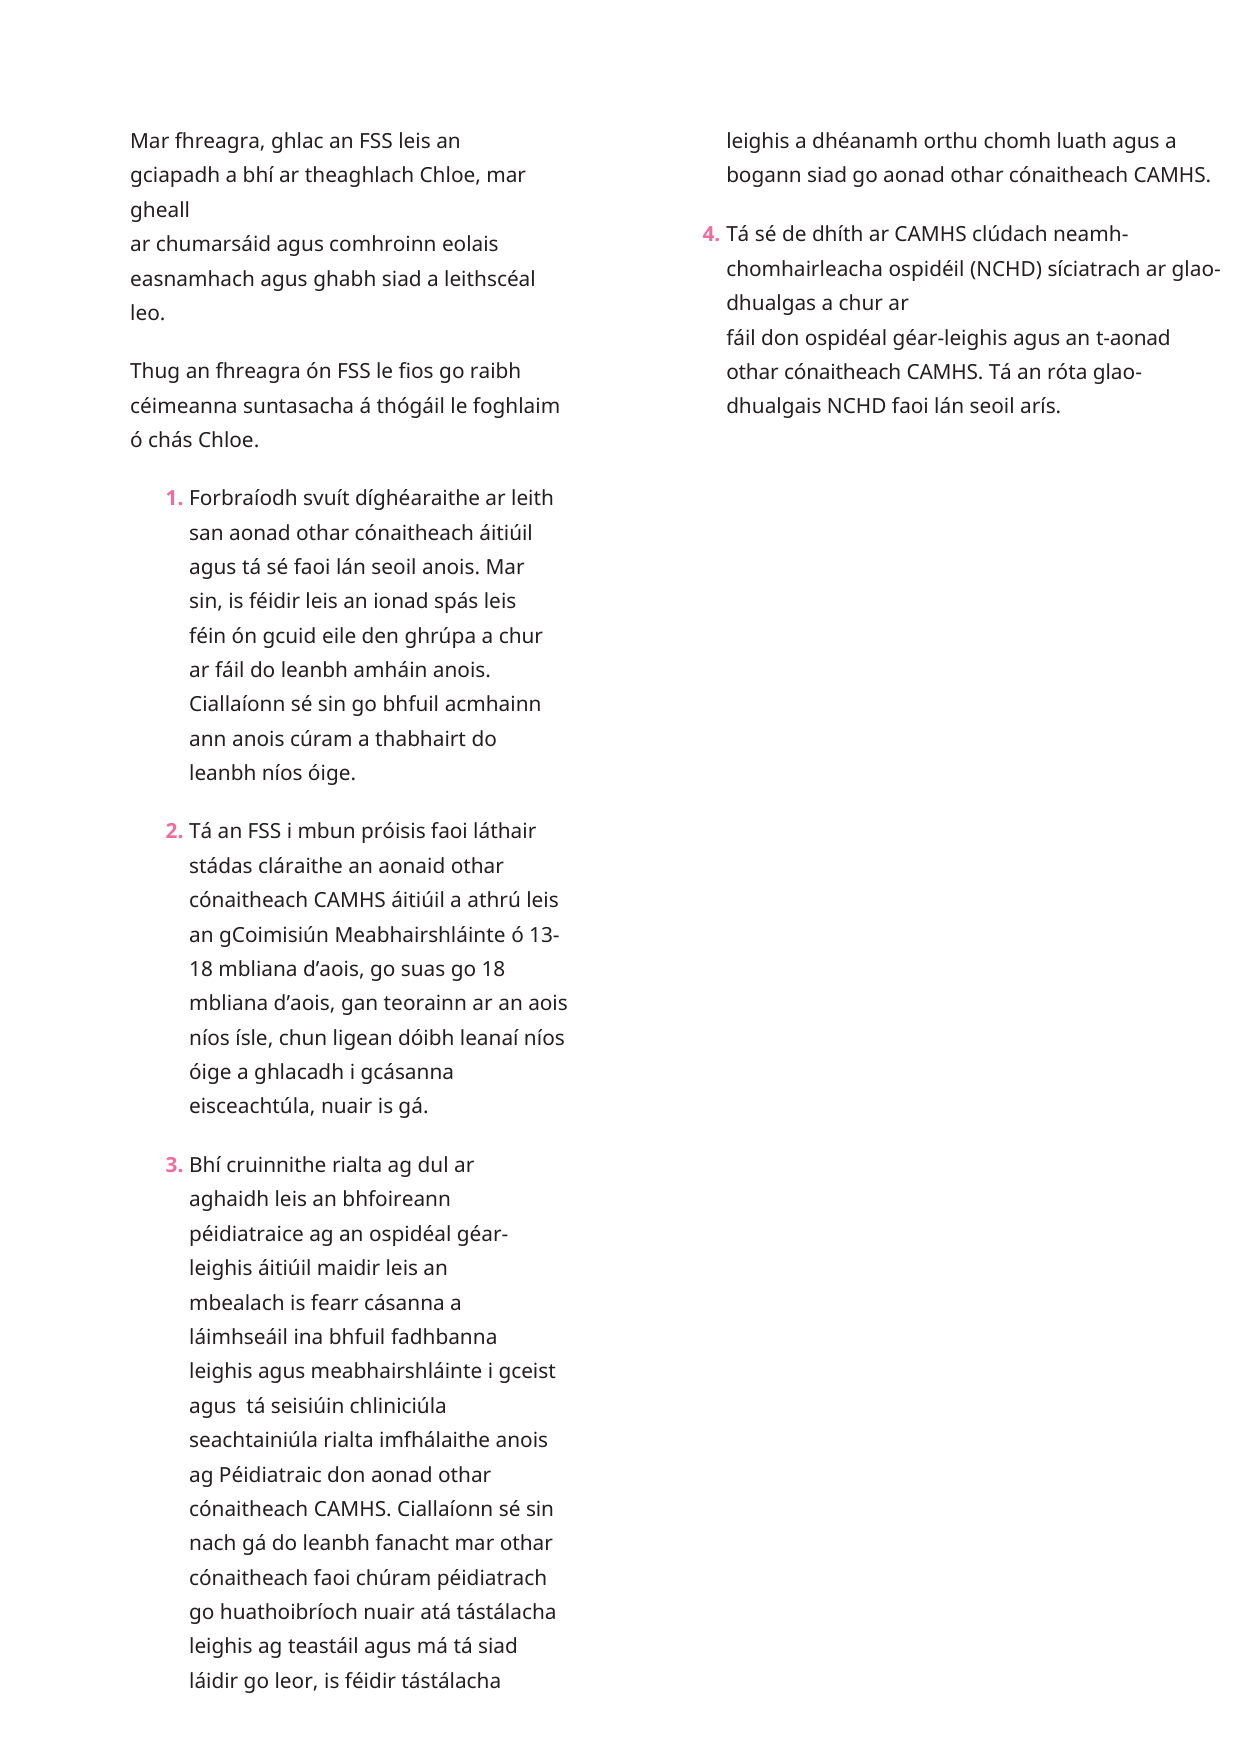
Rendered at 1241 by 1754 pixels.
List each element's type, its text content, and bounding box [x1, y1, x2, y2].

list Tá sé de dhíth ar CAMHS clúdach neamh-chomhairleacha ospidéil (NCHD) síciatrach ar glao-dhualgas a chur ar [702, 219, 1240, 316]
list Tá an FSS i mbun próisis faoi láthair stádas cláraithe an aonaid othar cónaitheach CAMHS áitiúil a athrú leis an gCoimisiún Meabhairshláinte ó 13-18 mbliana d’aois, go suas go 18 mbliana d’aois, gan teorainn ar an aois níos ísle, chun ligean dóibh leanaí níos óige a ghlacadh i gcásanna eisceachtúla, nuair is gá. [165, 817, 571, 1120]
text Thug an fhreagra ón FSS le fios go raibh céimeanna suntasacha á thógáil le foghlaim ó chás Chloe. [130, 356, 574, 453]
text láimhseáil ina bhfuil fadhbanna leighis agus meabhairshláinte i gceist agus tá seisiúin chliniciúla seachtainiúla rialta imfhálaithe anois ag Péidiatraic don aonad othar cónaitheach CAMHS. Ciallaíonn sé sin nach gá do leanbh fanacht mar othar cónaitheach faoi chúram péidiatrach go huathoibríoch nuair atá tástálacha leighis ag teastáil agus má tá siad láidir go leor, is féidir tástálacha leighis a dhéanamh orthu chomh luath agus a bogann siad go aonad othar cónaitheach CAMHS. [189, 1322, 558, 1694]
list Forbraíodh svuít díghéaraithe ar leith san aonad othar cónaitheach áitiúil agus tá sé faoi lán seoil anois. Mar sin, is féidir leis an ionad spás leis féin ón gcuid eile den ghrúpa a chur ar fáil do leanbh amháin anois. Ciallaíonn sé sin go bhfuil acmhainn ann anois cúram a thabhairt do leanbh níos óige. [165, 483, 557, 787]
text fáil don ospidéal géar-leighis agus an t-aonad othar cónaitheach CAMHS. Tá an róta glao-dhualgais NCHD faoi lán seoil arís. [726, 323, 1219, 420]
text Mar fhreagra, ghlac an FSS leis an gciapadh a bhí ar theaghlach Chloe, mar gheall [130, 126, 553, 223]
list Bhí cruinnithe rialta ag dul ar aghaidh leis an bhfoireann péidiatraice ag an ospidéal géar-leighis áitiúil maidir leis an mbealach is fearr cásanna a [165, 1150, 548, 1316]
text láimhseáil ina bhfuil fadhbanna leighis agus meabhairshláinte i gceist agus tá seisiúin chliniciúla seachtainiúla rialta imfhálaithe anois ag Péidiatraic don aonad othar cónaitheach CAMHS. Ciallaíonn sé sin nach gá do leanbh fanacht mar othar cónaitheach faoi chúram péidiatrach go huathoibríoch nuair atá tástálacha leighis ag teastáil agus má tá siad láidir go leor, is féidir tástálacha leighis a dhéanamh orthu chomh luath agus a bogann siad go aonad othar cónaitheach CAMHS. [726, 126, 1223, 189]
text ar chumarsáid agus comhroinn eolais easnamhach agus ghabh siad a leithscéal leo. [130, 229, 574, 327]
